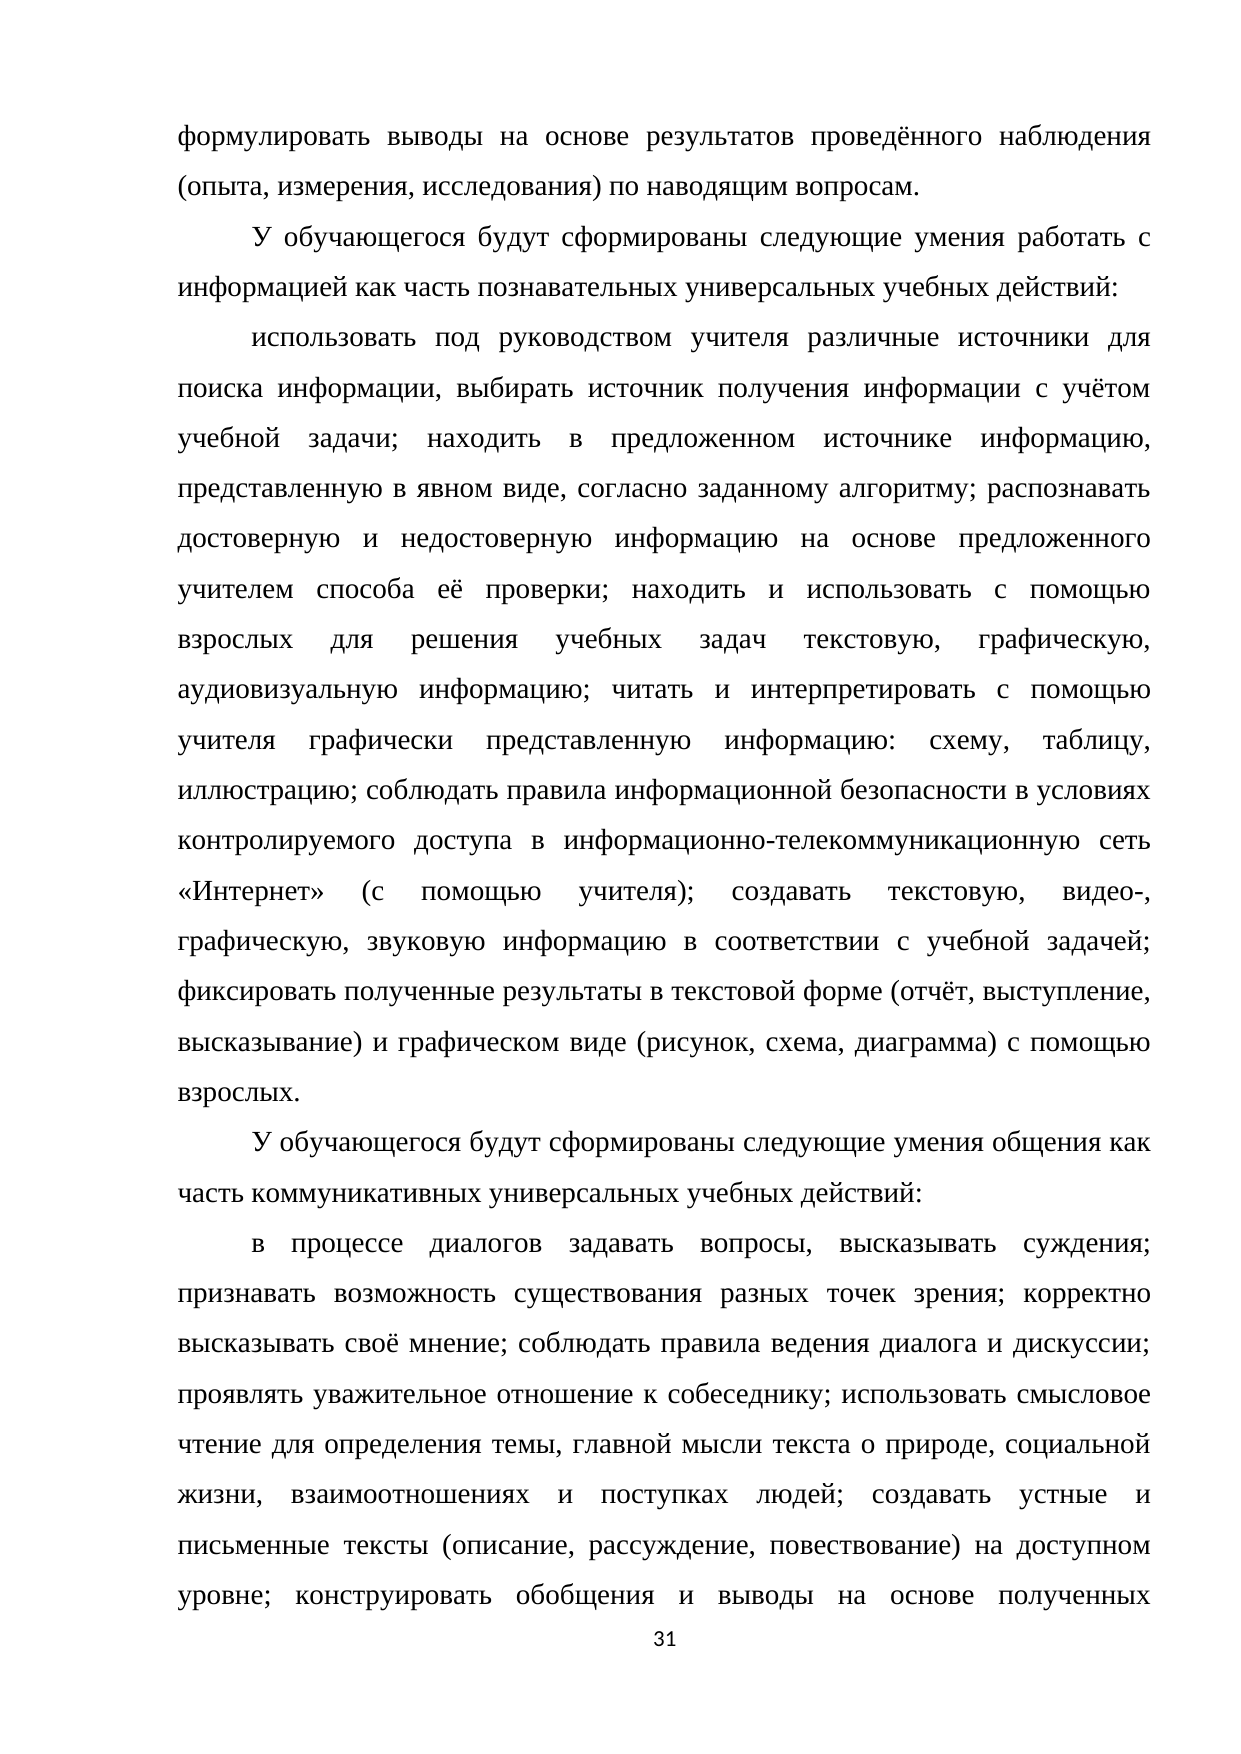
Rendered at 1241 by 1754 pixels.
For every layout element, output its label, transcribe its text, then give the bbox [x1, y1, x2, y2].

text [177, 118, 1152, 202]
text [177, 1225, 1152, 1611]
text У обучающегося будут сформированы следующие умения работать с информацией как часть познавательных универсальных учебных действий: [177, 219, 1152, 303]
text У обучающегося будут сформированы следующие умения общения как часть коммуникативных универсальных учебных действий: [177, 1124, 1152, 1208]
text использовать под руководством учителя различные источники для поиска информации, выбирать источник получения информации с учётом учебной задачи; находить в предложенном источнике информацию, представленную в явном виде, согласно заданному алгоритму; распознавать достоверную и недостоверную информацию на основе предложенного учителем способа её проверки; находить и использовать с помощью взрослых для решения учебных задач текстовую, графическую, аудиовизуальную информацию; читать и интерпретировать с помощью учителя графически представленную информацию: схему, таблицу, иллюстрацию; соблюдать правила информационной безопасности в условиях контролируемого доступа в информационно-телекоммуникационную сеть «Интернет» (с помощью учителя); создавать текстовую, видео-, графическую, звуковую информацию в соответствии с учебной задачей; фиксировать полученные результаты в текстовой форме (отчёт, выступление, высказывание) и графическом виде (рисунок, схема, диаграмма) с помощью взрослых. [177, 319, 1152, 1108]
